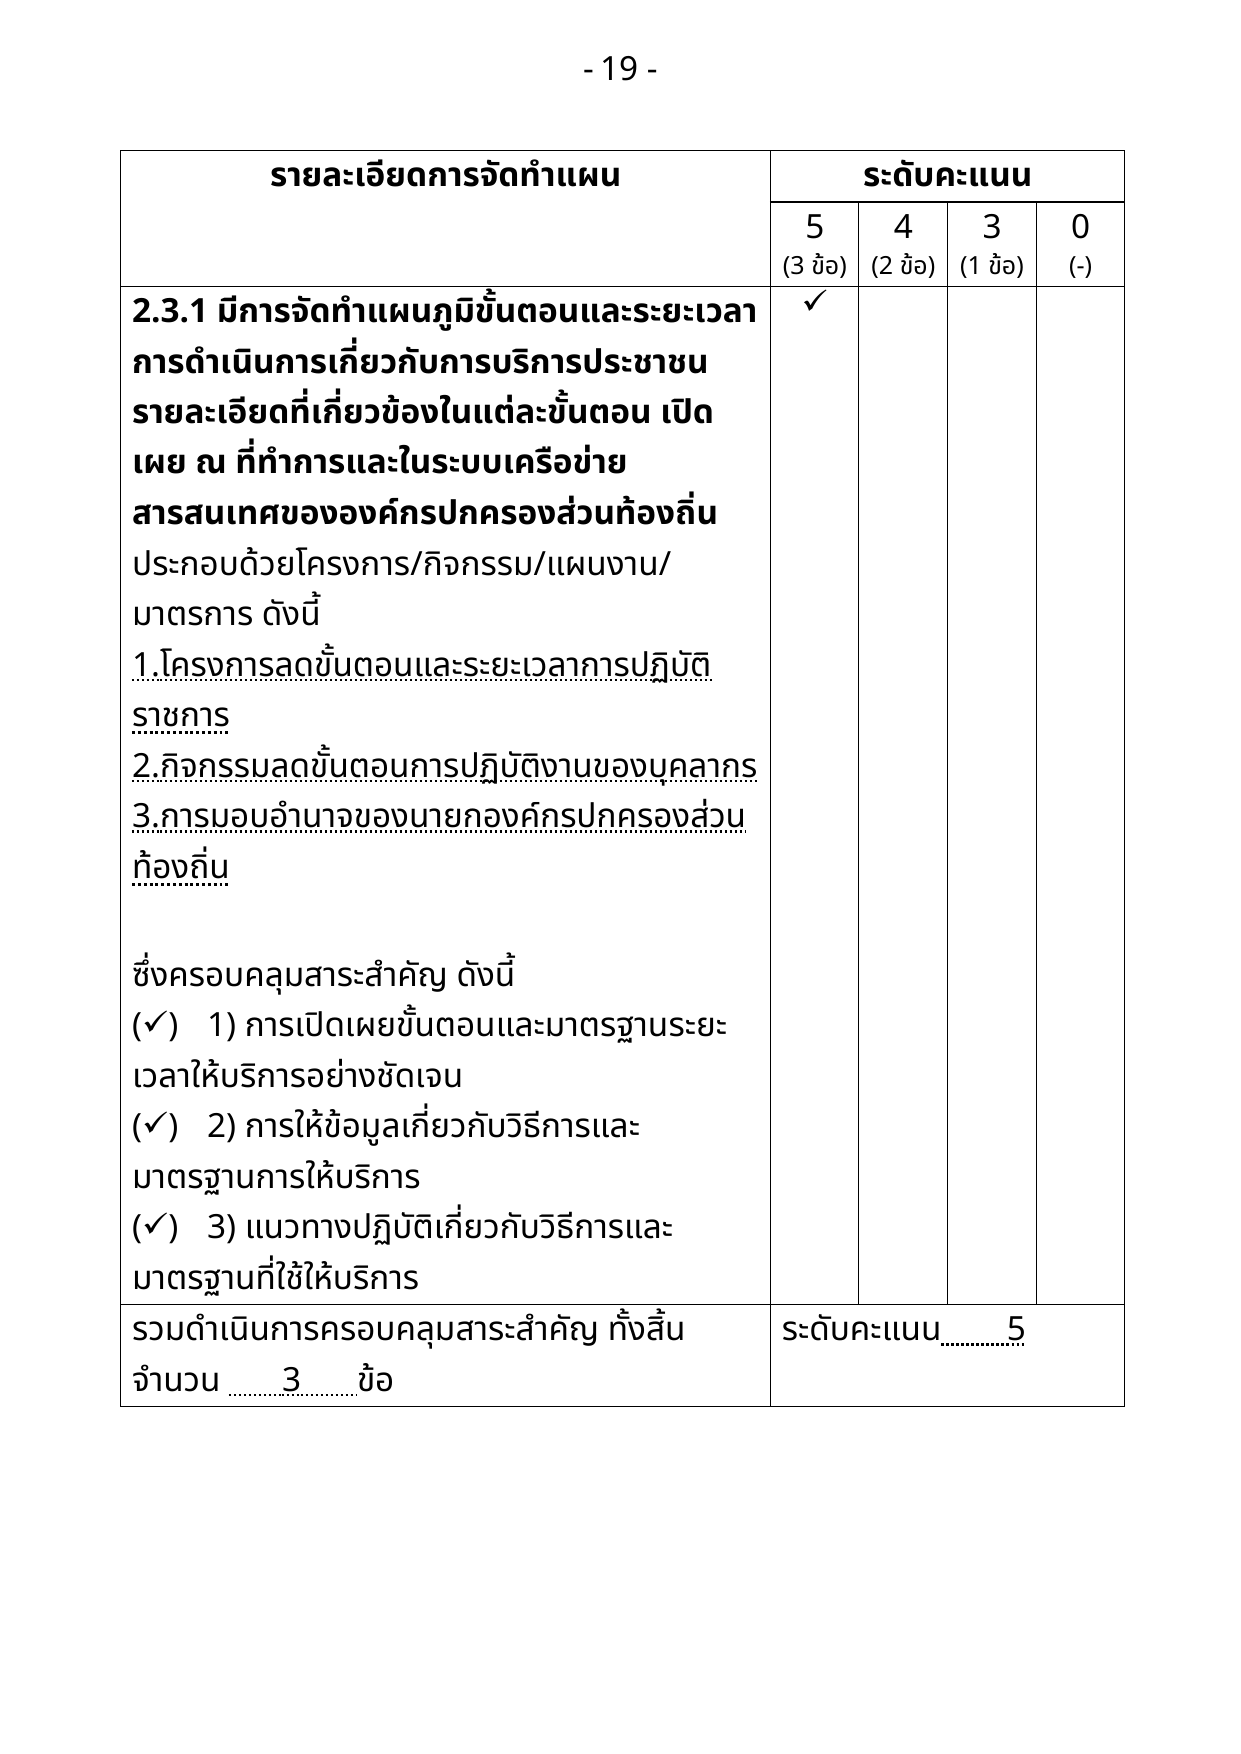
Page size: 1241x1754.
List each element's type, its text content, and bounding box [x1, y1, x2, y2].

table_header ระดับคะแนน [771, 151, 1124, 201]
table_cell [771, 287, 858, 1304]
table_cell ระดับคะแนน 5 [771, 1305, 1124, 1406]
table_cell [948, 287, 1036, 1304]
table_cell รวมดำเนินการครอบคลุมสาระสำคัญ ทั้งสิ้น จำนวน 3 ข้อ [121, 1305, 770, 1406]
table_cell 5 (3 ข้อ) [771, 203, 858, 286]
table_header รายละเอียดการจัดทำแผน [121, 151, 770, 286]
table_cell 2.3.1 มีการจัดทำแผนภูมิขั้นตอนและระยะเวลาการดำเนินการเกี่ยวกับการบริการประชาชนรายละเอียดที่เกี่ยวข้องในแต่ละขั้นตอน เปิดเผย ณ ที่ทำการและในระบบเครือข่ายสารสนเทศขององค์กรปกครองส่วนท้องถิ่น ประกอบด้วยโครงการ/กิจกรรม/แผนงาน/มาตรการ ดังนี้ 1.โครงการลดขั้นตอนและระยะเวลาการปฏิบัติราชการ 2.กิจกรรมลดขั้นตอนการปฏิบัติงานของบุคลากร 3.การมอบอำนาจของนายกองค์กรปกครองส่วนท้องถิ่น ซึ่งครอบคลุมสาระสำคัญ ดังนี้ () 1) การเปิดเผยขั้นตอนและมาตรฐานระยะเวลาให้บริการอย่างชัดเจน () 2) การให้ข้อมูลเกี่ยวกับวิธีการและมาตรฐานการให้บริการ () 3) แนวทางปฏิบัติเกี่ยวกับวิธีการและมาตรฐานที่ใช้ให้บริการ [121, 287, 770, 1304]
table_cell 0 (-) [1037, 203, 1124, 286]
table_cell 3 (1 ข้อ) [948, 203, 1036, 286]
table_cell 4 (2 ข้อ) [859, 203, 947, 286]
table_cell [859, 287, 947, 1304]
table_cell [1037, 287, 1124, 1304]
